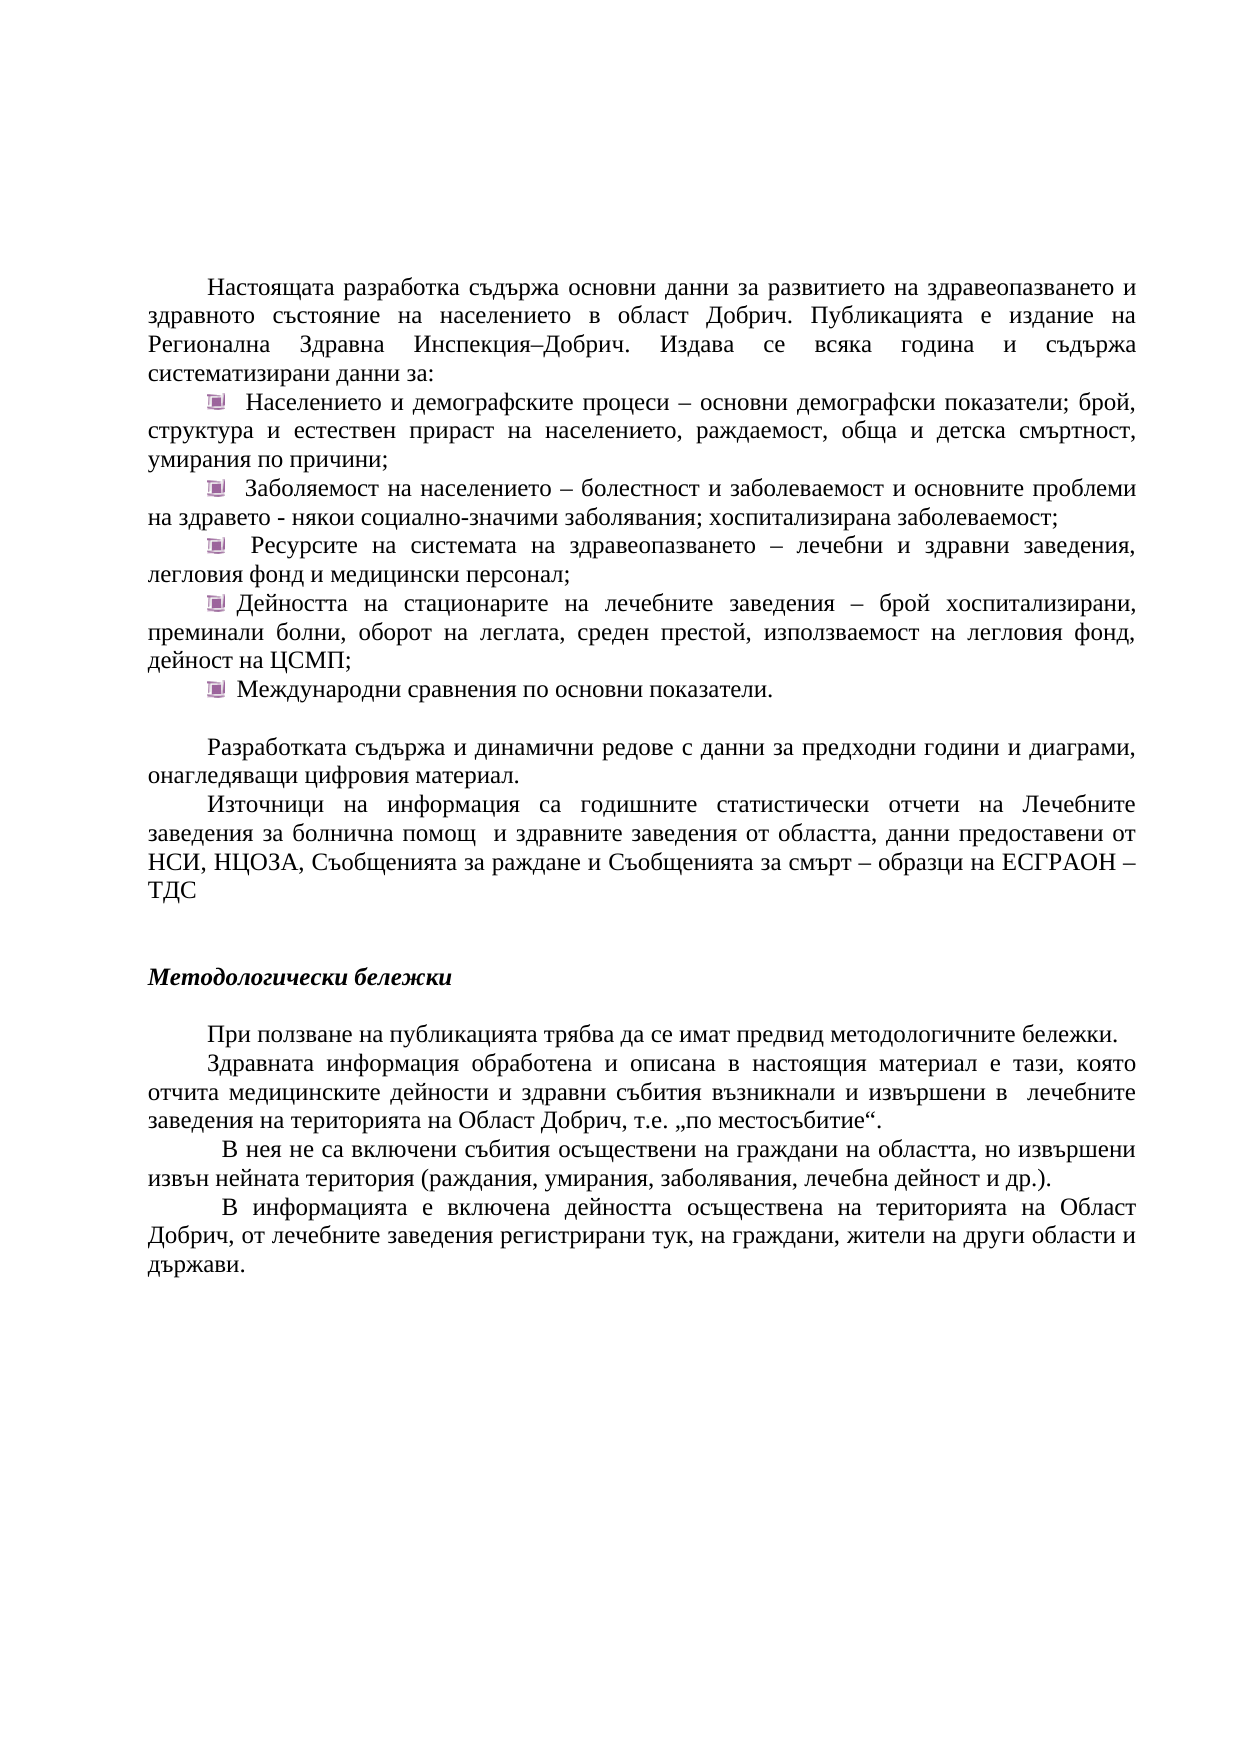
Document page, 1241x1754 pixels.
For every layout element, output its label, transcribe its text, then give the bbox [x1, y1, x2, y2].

text В нея не са включени събития осъществени на граждани на областта, но извършени извън нейната територия (раждания, умирания, заболявания, лечебна дейност и др.). [148, 1134, 1137, 1192]
text Методологически бележки [148, 962, 1137, 990]
picture [207, 537, 225, 554]
text Настоящата разработка съдържа основни данни за развитието на здравеопазването и здравното състояние на населението в област Добрич. Публикацията е издание на Регионална здравна Инспекция–Добрич. Издава се всяка година и съдържа систематизирани данни за: [148, 272, 1137, 387]
text Разработката съдържа и динамични редове с данни за предходни години и диаграми, онагледяващи цифровия материал. [148, 732, 1137, 789]
list Международни сравнения по основни показатели. [148, 674, 1137, 703]
picture [207, 594, 225, 612]
text Здравната информация обработена и описана в настоящия материал е тази, която отчита медицинските дейности и здравни събития възникнали и извършени в лечебните заведения на територията на Област Добрич, т.е. „по местосъбитие“. [148, 1048, 1137, 1134]
list Ресурсите на системата на здравеопазването – лечебни и здравни заведения, легловия фонд и медицински персонал; [148, 530, 1137, 588]
list Дейността на стационарите на лечебните заведения – брой хоспитализирани, преминали болни, оборот на леглата, среден престой, използваемост на легловия фонд, дейност на ЦСМП; [148, 588, 1137, 674]
picture [207, 479, 225, 497]
picture [207, 680, 225, 698]
picture [207, 393, 225, 410]
list Заболяемост на населението – болестност и заболеваемост и основните проблеми на здравето - някои социално-значими заболявания; хоспитализирана заболеваемост; [148, 473, 1137, 530]
text При ползване на публикацията трябва да се имат предвид методологичните бележки. [148, 1019, 1137, 1048]
text В информацията е включена дейността осъществена на територията на Област Добрич, от лечебните заведения регистрирани тук, на граждани, жители на други области и държави. [148, 1192, 1137, 1278]
list Населението и демографските процеси – основни демографски показатели; брой, структура и естествен прираст на населението, раждаемост, обща и детска смъртност, умирания по причини; [148, 387, 1137, 473]
text Източници на информация са годишните статистически отчети на Лечебните заведения за болнична помощ и здравните заведения от областта, данни предоставени от НСИ, НЦОЗА, Съобщенията за раждане и Съобщенията за смърт – образци на ЕСГРАОН – ТДС [148, 789, 1137, 904]
